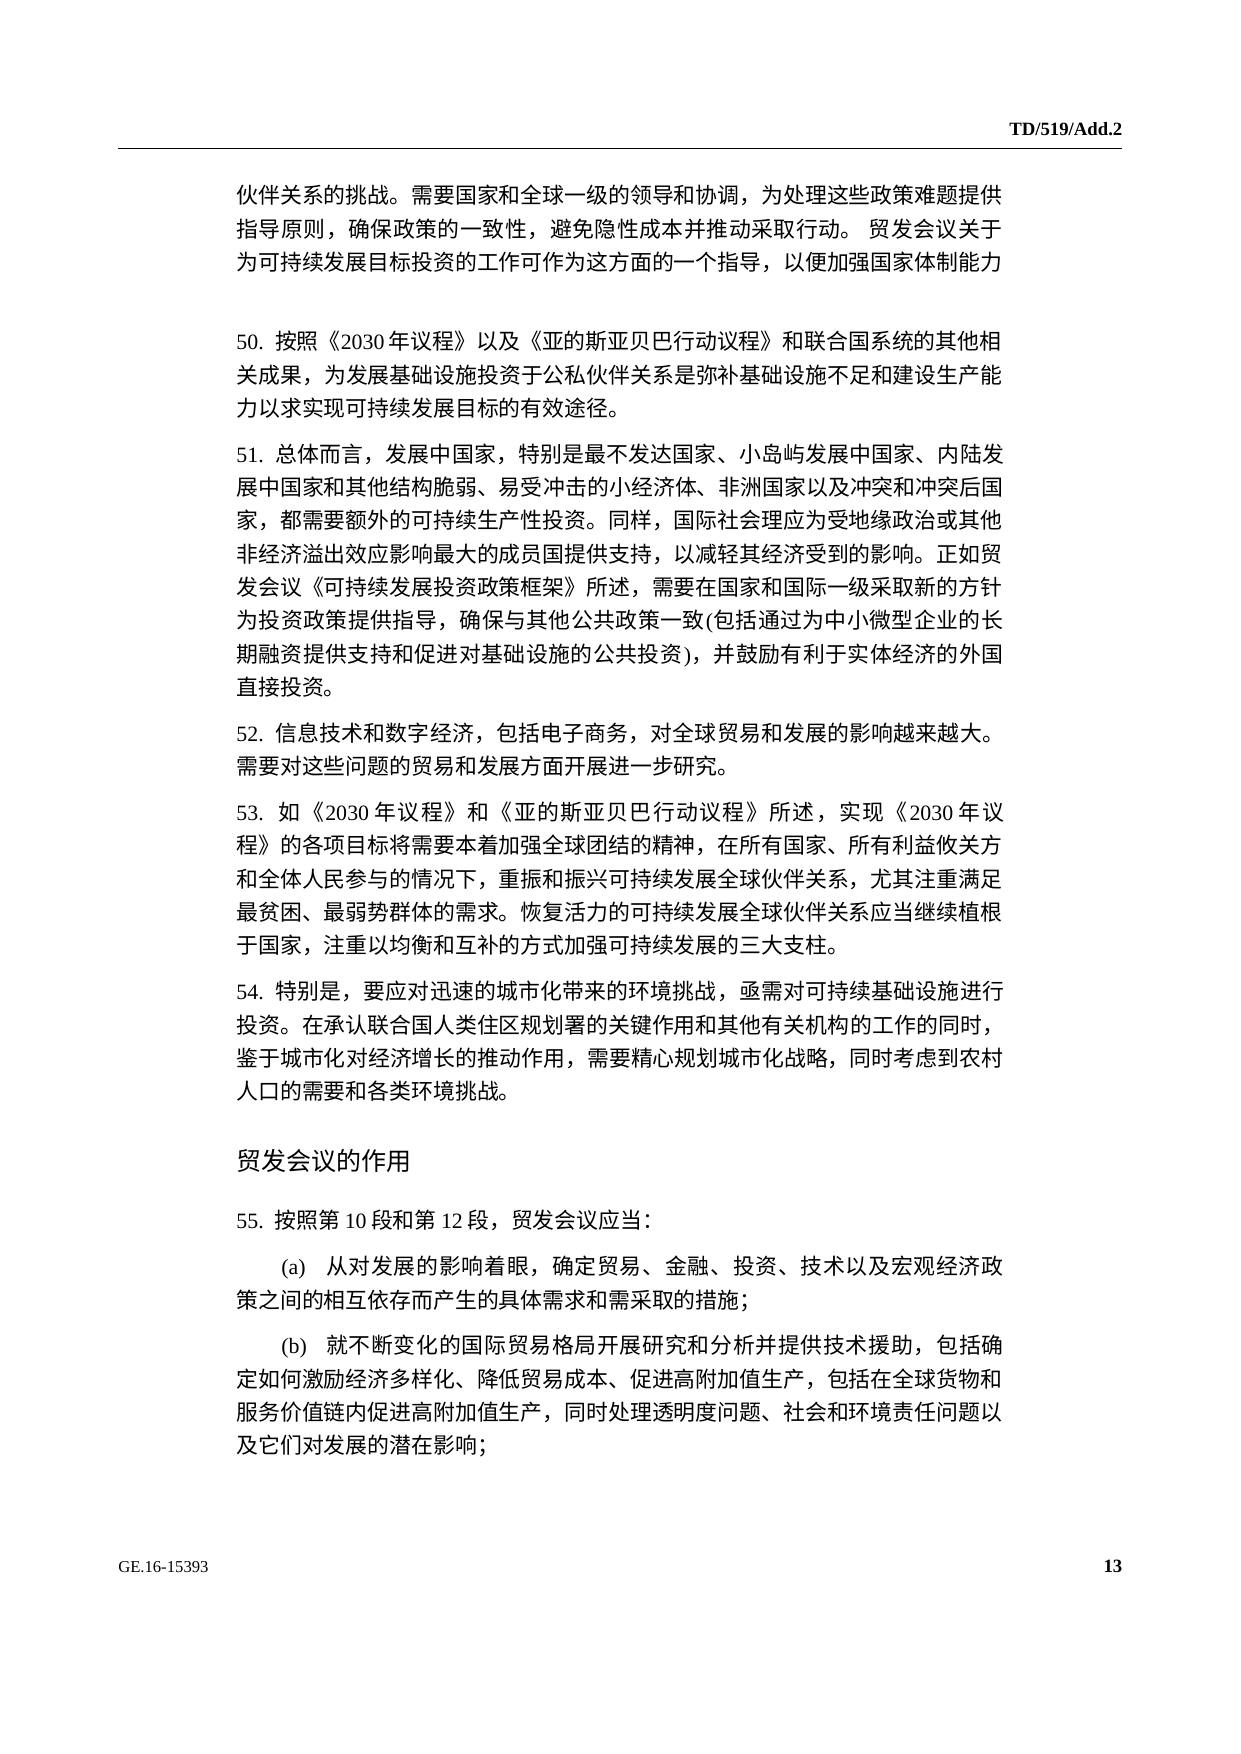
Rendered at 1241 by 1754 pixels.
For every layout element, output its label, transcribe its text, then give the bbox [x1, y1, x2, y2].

text 55. 按照第10段和第12段，贸发会议应当： [236, 1202, 1004, 1236]
text 50. 按照《2030年议程》以及《亚的斯亚贝巴行动议程》和联合国系统的其他相关成果，为发展基础设施投资于公私伙伴关系是弥补基础设施不足和建设生产能力以求实现可持续发展目标的有效途径。 [236, 323, 1004, 423]
text 贸发会议的作用 [118, 1144, 1004, 1177]
text 52. 信息技术和数字经济，包括电子商务，对全球贸易和发展的影响越来越大。需要对这些问题的贸易和发展方面开展进一步研究。 [236, 715, 1004, 781]
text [236, 177, 1004, 311]
text 53. 如《2030年议程》和《亚的斯亚贝巴行动议程》所述，实现《2030年议程》的各项目标将需要本着加强全球团结的精神，在所有国家、所有利益攸关方和全体人民参与的情况下，重振和振兴可持续发展全球伙伴关系，尤其注重满足最贫困、最弱势群体的需求。恢复活力的可持续发展全球伙伴关系应当继续植根于国家，注重以均衡和互补的方式加强可持续发展的三大支柱。 [236, 794, 1004, 961]
text (a) 从对发展的影响着眼，确定贸易、金融、投资、技术以及宏观经济政策之间的相互依存而产生的具体需求和需采取的措施； [236, 1248, 1004, 1315]
text 54. 特别是，要应对迅速的城市化带来的环境挑战，亟需对可持续基础设施进行投资。在承认联合国人类住区规划署的关键作用和其他有关机构的工作的同时，鉴于城市化对经济增长的推动作用，需要精心规划城市化战略，同时考虑到农村人口的需要和各类环境挑战。 [236, 973, 1004, 1106]
text 51. 总体而言，发展中国家，特别是最不发达国家、小岛屿发展中国家、内陆发展中国家和其他结构脆弱、易受冲击的小经济体、非洲国家以及冲突和冲突后国家，都需要额外的可持续生产性投资。同样，国际社会理应为受地缘政治或其他非经济溢出效应影响最大的成员国提供支持，以减轻其经济受到的影响。正如贸发会议《可持续发展投资政策框架》所述，需要在国家和国际一级采取新的方针，为投资政策提供指导，确保与其他公共政策一致(包括通过为中小微型企业的长期融资提供支持和促进对基础设施的公共投资)，并鼓励有利于实体经济的外国直接投资。 [236, 436, 1004, 702]
text (b) 就不断变化的国际贸易格局开展研究和分析并提供技术援助，包括确定如何激励经济多样化、降低贸易成本、促进高附加值生产，包括在全球货物和服务价值链内促进高附加值生产，同时处理透明度问题、社会和环境责任问题以及它们对发展的潜在影响； [236, 1327, 1004, 1461]
